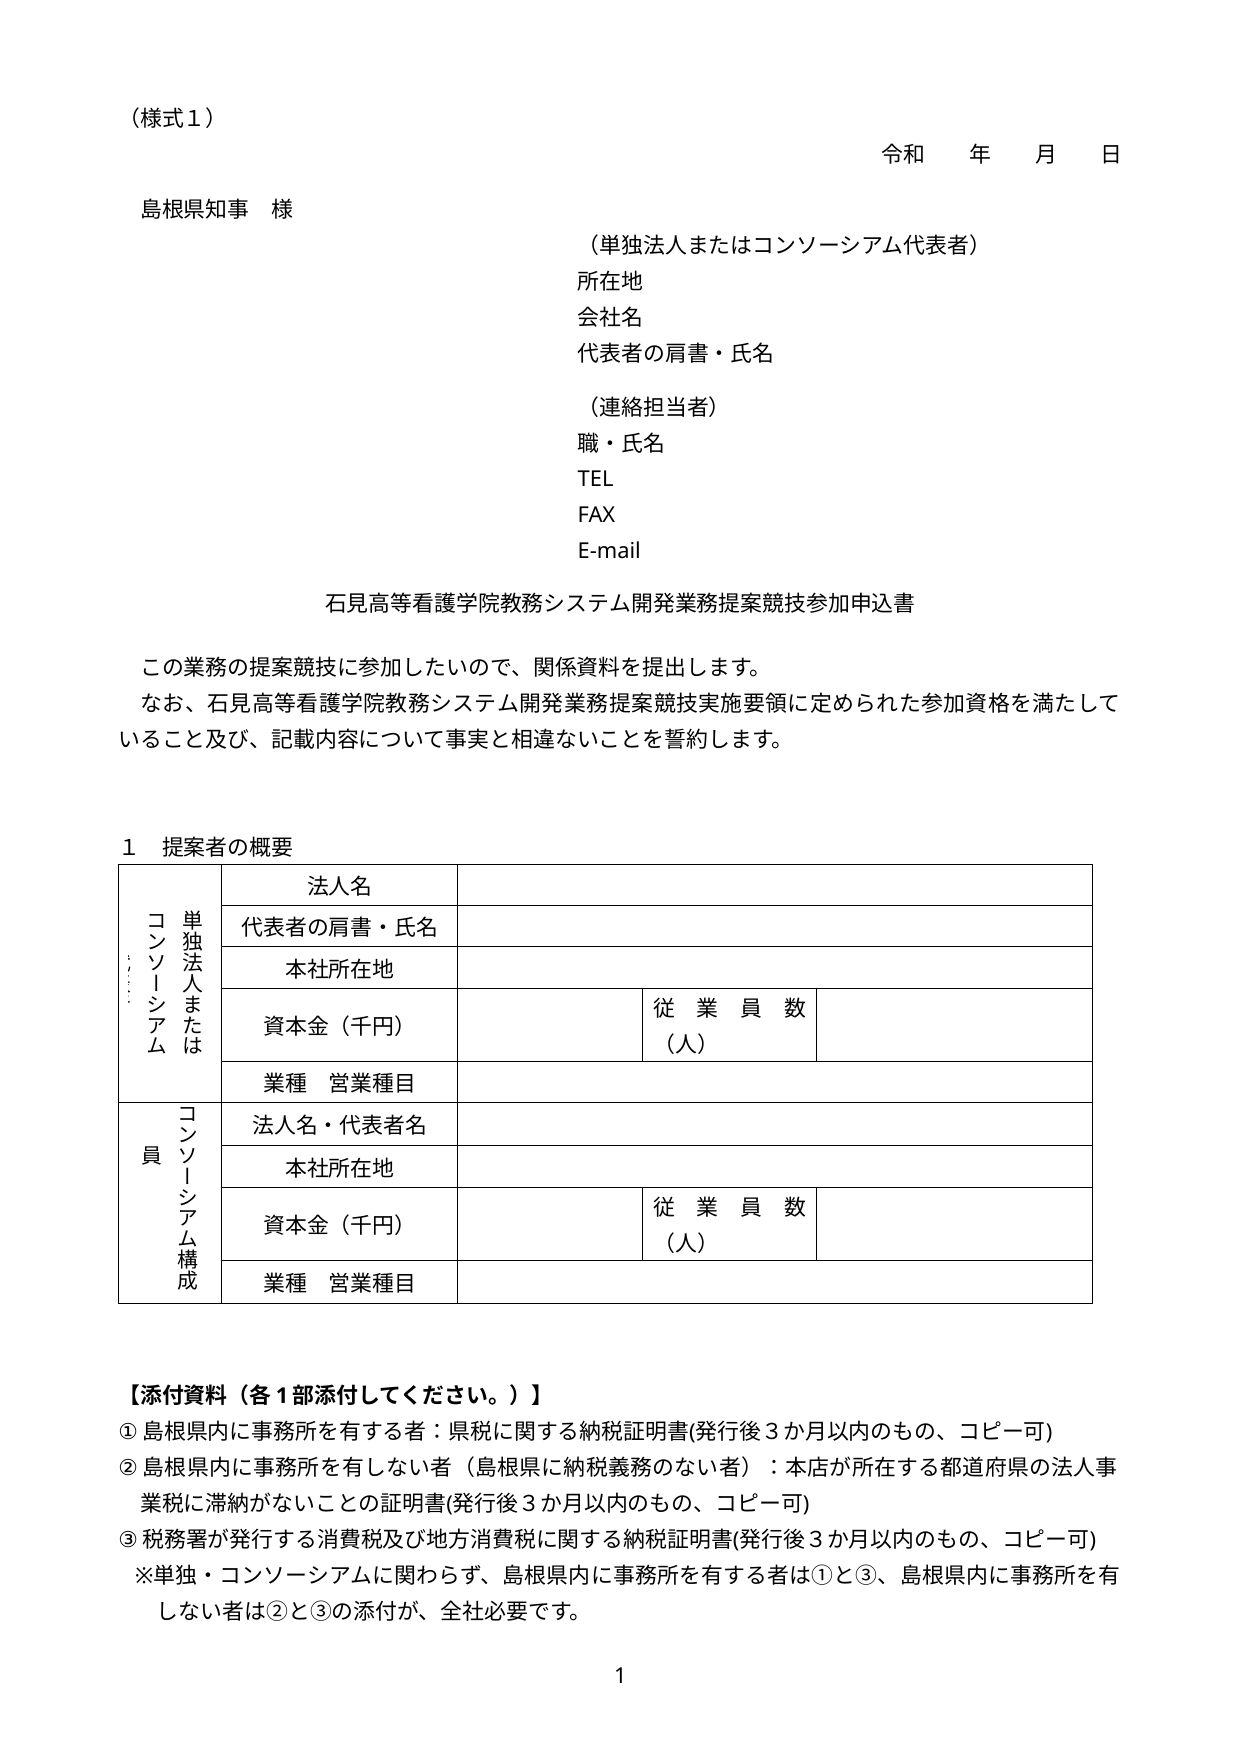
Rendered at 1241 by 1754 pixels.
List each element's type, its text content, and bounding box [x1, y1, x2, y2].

text FAX [577, 496, 1122, 532]
text TEL [577, 460, 1122, 496]
text 【添付資料（各1部添付してください。）】 [118, 1376, 1122, 1412]
table_cell [458, 989, 642, 1061]
table_cell [458, 1103, 1092, 1144]
text （単独法人またはコンソーシアム代表者） [577, 225, 1122, 261]
table_cell [458, 1146, 1092, 1187]
table_header [458, 865, 1092, 905]
table_cell [817, 1188, 1092, 1260]
table_cell [458, 1261, 1092, 1303]
table_cell 業種 営業種目 [222, 1261, 457, 1303]
text （連絡担当者） [577, 388, 1122, 424]
table_cell 資本金（千円） [222, 1188, 457, 1260]
text ①島根県内に事務所を有する者：県税に関する納税証明書(発行後３か月以内のもの、コピー可) [118, 1412, 1122, 1448]
text 令和 年 月 日 [118, 135, 1122, 171]
text 島根県知事 様 [118, 189, 1122, 225]
text 石見高等看護学院教務システム開発業務提案競技参加申込書 [118, 586, 1122, 617]
table_cell [458, 947, 1092, 988]
table_cell 従業員数（人） [643, 1188, 816, 1260]
text 所在地 [577, 261, 1122, 297]
table_cell コンソーシアム構成員 [119, 1103, 221, 1303]
text ※単独・コンソーシアムに関わらず、島根県内に事務所を有する者は①と③、島根県内に事務所を有しない者は②と③の添付が、全社必要です。 [135, 1556, 1122, 1628]
table_header 法人名 [222, 865, 457, 905]
table_cell 本社所在地 [222, 1146, 457, 1187]
text 代表者の肩書・氏名 [577, 333, 1122, 369]
text この業務の提案競技に参加したいので、関係資料を提出します。 [118, 647, 1122, 683]
table_header 単独法人または コンソーシアム 代表者 [119, 865, 221, 1102]
table_cell 従業員数（人） [643, 989, 816, 1061]
text ③税務署が発行する消費税及び地方消費税に関する納税証明書(発行後３か月以内のもの、コピー可) [118, 1520, 1122, 1556]
table_cell [817, 989, 1092, 1061]
text 職・氏名 [577, 424, 1122, 460]
table_cell 業種 営業種目 [222, 1062, 457, 1102]
table_cell 法人名・代表者名 [222, 1103, 457, 1144]
table_cell [458, 1062, 1092, 1102]
text なお、石見高等看護学院教務システム開発業務提案競技実施要領に定められた参加資格を満たしていること及び、記載内容について事実と相違ないことを誓約します。 [118, 683, 1122, 755]
text 会社名 [577, 297, 1122, 333]
text ②島根県内に事務所を有しない者（島根県に納税義務のない者）：本店が所在する都道府県の法人事業税に滞納がないことの証明書(発行後３か月以内のもの、コピー可) [118, 1448, 1122, 1520]
table_cell 本社所在地 [222, 947, 457, 988]
table_cell 代表者の肩書・氏名 [222, 906, 457, 946]
text E-mail [577, 532, 1122, 568]
text １ 提案者の概要 [118, 827, 1122, 863]
table_cell 資本金（千円） [222, 989, 457, 1061]
text （様式１） [118, 99, 1122, 135]
table_cell [458, 906, 1092, 946]
table_cell [458, 1188, 642, 1260]
